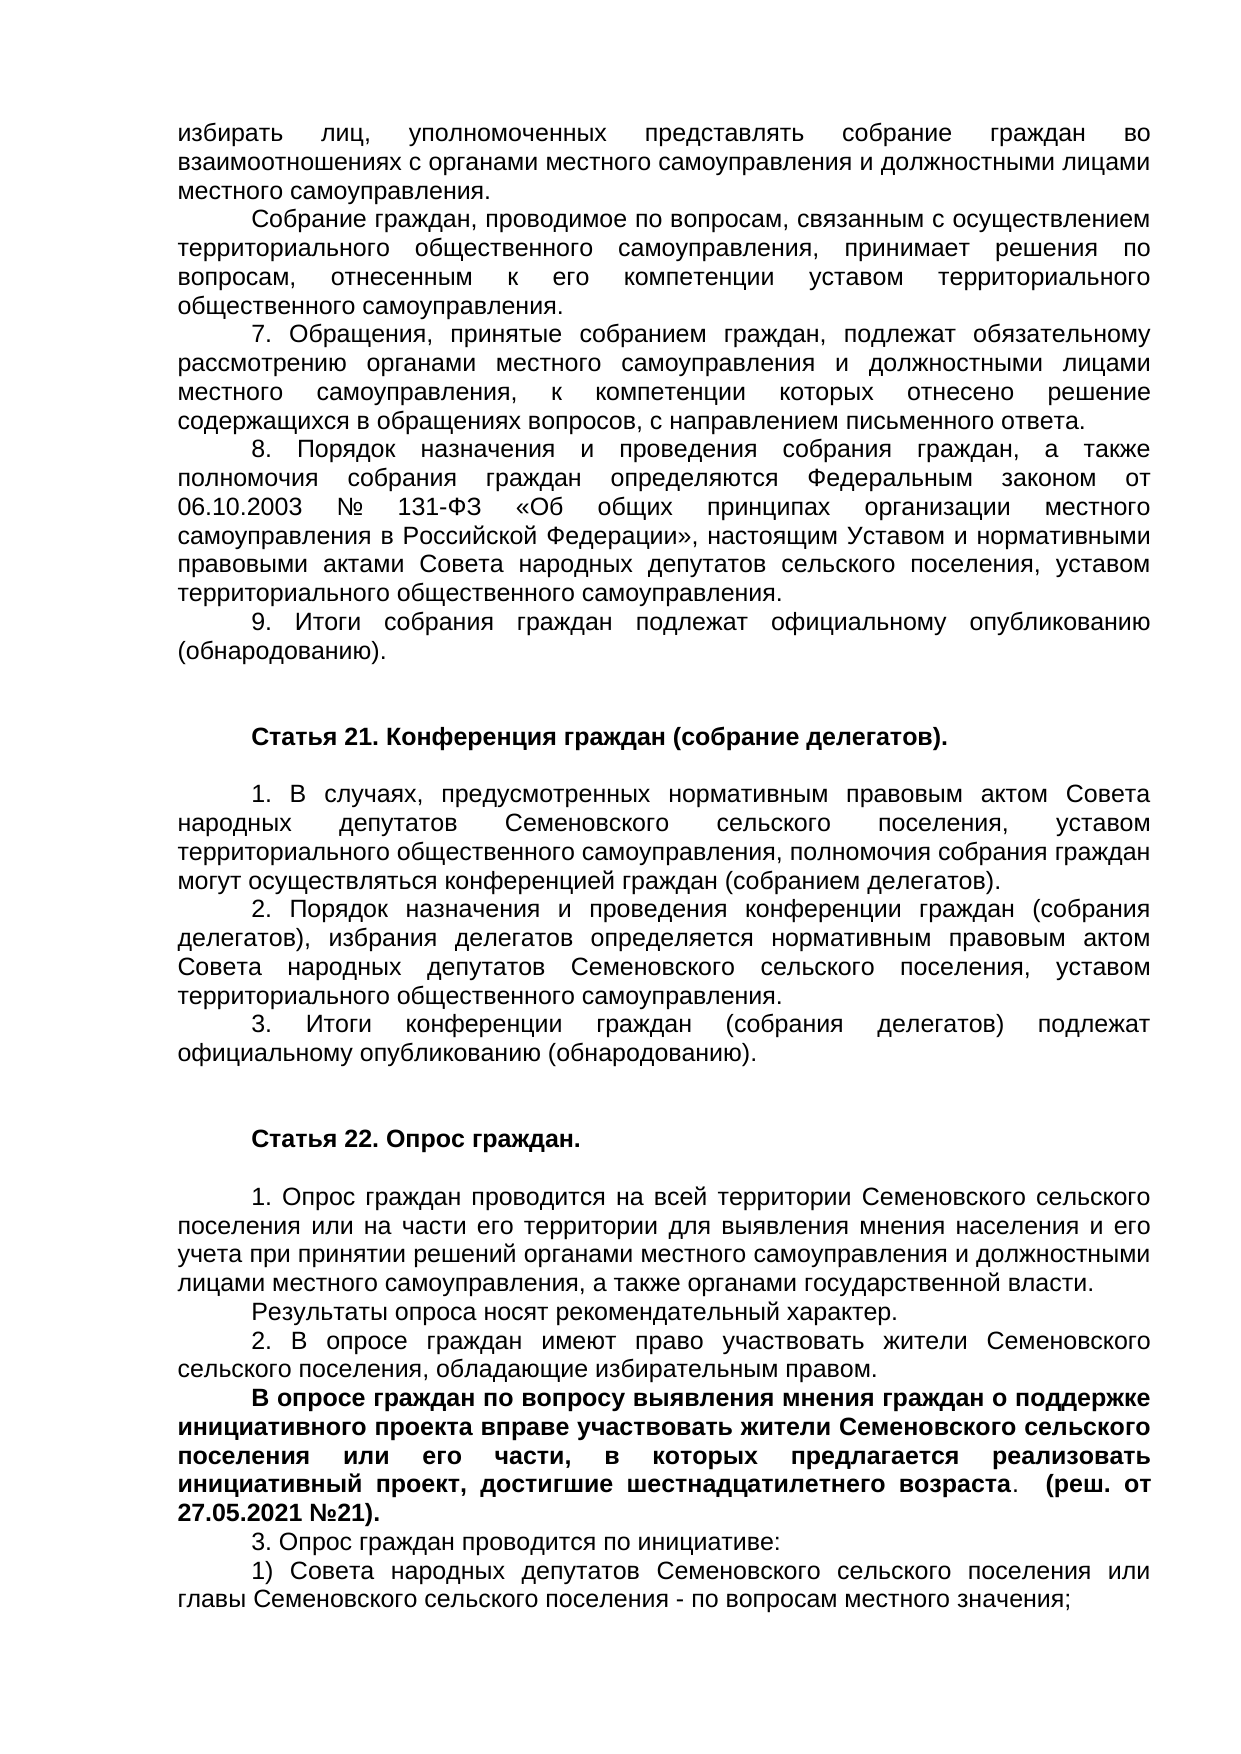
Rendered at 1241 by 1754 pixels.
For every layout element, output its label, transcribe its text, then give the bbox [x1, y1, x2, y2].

text 3. Итоги конференции граждан (собрания делегатов) подлежат официальному опубликованию (обнародованию). [177, 1009, 1152, 1067]
text Собрание граждан, проводимое по вопросам, связанным с осуществлением территориального общественного самоуправления, принимает решения по вопросам, отнесенным к его компетенции уставом территориального общественного самоуправления. [177, 204, 1152, 319]
text 2. В опросе граждан имеют право участвовать жители Семеновского сельского поселения, обладающие избирательным правом. [177, 1326, 1152, 1383]
text Результаты опроса носят рекомендательный характер. [177, 1297, 1152, 1326]
text 1. В случаях, предусмотренных нормативным правовым актом Совета народных депутатов Семеновского сельского поселения, уставом территориального общественного самоуправления, полномочия собрания граждан могут осуществляться конференцией граждан (собранием делегатов). [177, 779, 1152, 894]
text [177, 118, 1152, 204]
text Статья 22. Опрос граждан. [177, 1124, 1152, 1153]
text Статья 21. Конференция граждан (собрание делегатов). [177, 722, 1152, 751]
text В опросе граждан по вопросу выявления мнения граждан о поддержке инициативного проекта вправе участвовать жители Семеновского сельского поселения или его части, в которых предлагается реализовать инициативный проект, достигшие шестнадцатилетнего возраста. (реш. от 27.05.2021 №21). [177, 1383, 1152, 1527]
text 2. Порядок назначения и проведения конференции граждан (собрания делегатов), избрания делегатов определяется нормативным правовым актом Совета народных депутатов Семеновского сельского поселения, уставом территориального общественного самоуправления. [177, 894, 1152, 1009]
text 9. Итоги собрания граждан подлежат официальному опубликованию (обнародованию). [177, 607, 1152, 664]
text 7. Обращения, принятые собранием граждан, подлежат обязательному рассмотрению органами местного самоуправления и должностными лицами местного самоуправления, к компетенции которых отнесено решение содержащихся в обращениях вопросов, с направлением письменного ответа. [177, 319, 1152, 434]
text 1. Опрос граждан проводится на всей территории Семеновского сельского поселения или на части его территории для выявления мнения населения и его учета при принятии решений органами местного самоуправления и должностными лицами местного самоуправления, а также органами государственной власти. [177, 1182, 1152, 1297]
text 1) Совета народных депутатов Семеновского сельского поселения или главы Семеновского сельского поселения - по вопросам местного значения; [177, 1556, 1152, 1613]
text 8. Порядок назначения и проведения собрания граждан, а также полномочия собрания граждан определяются Федеральным законом от 06.10.2003 № 131-ФЗ «Об общих принципах организации местного самоуправления в Российской Федерации», настоящим Уставом и нормативными правовыми актами Совета народных депутатов сельского поселения, уставом территориального общественного самоуправления. [177, 434, 1152, 607]
text 3. Опрос граждан проводится по инициативе: [177, 1527, 1152, 1556]
